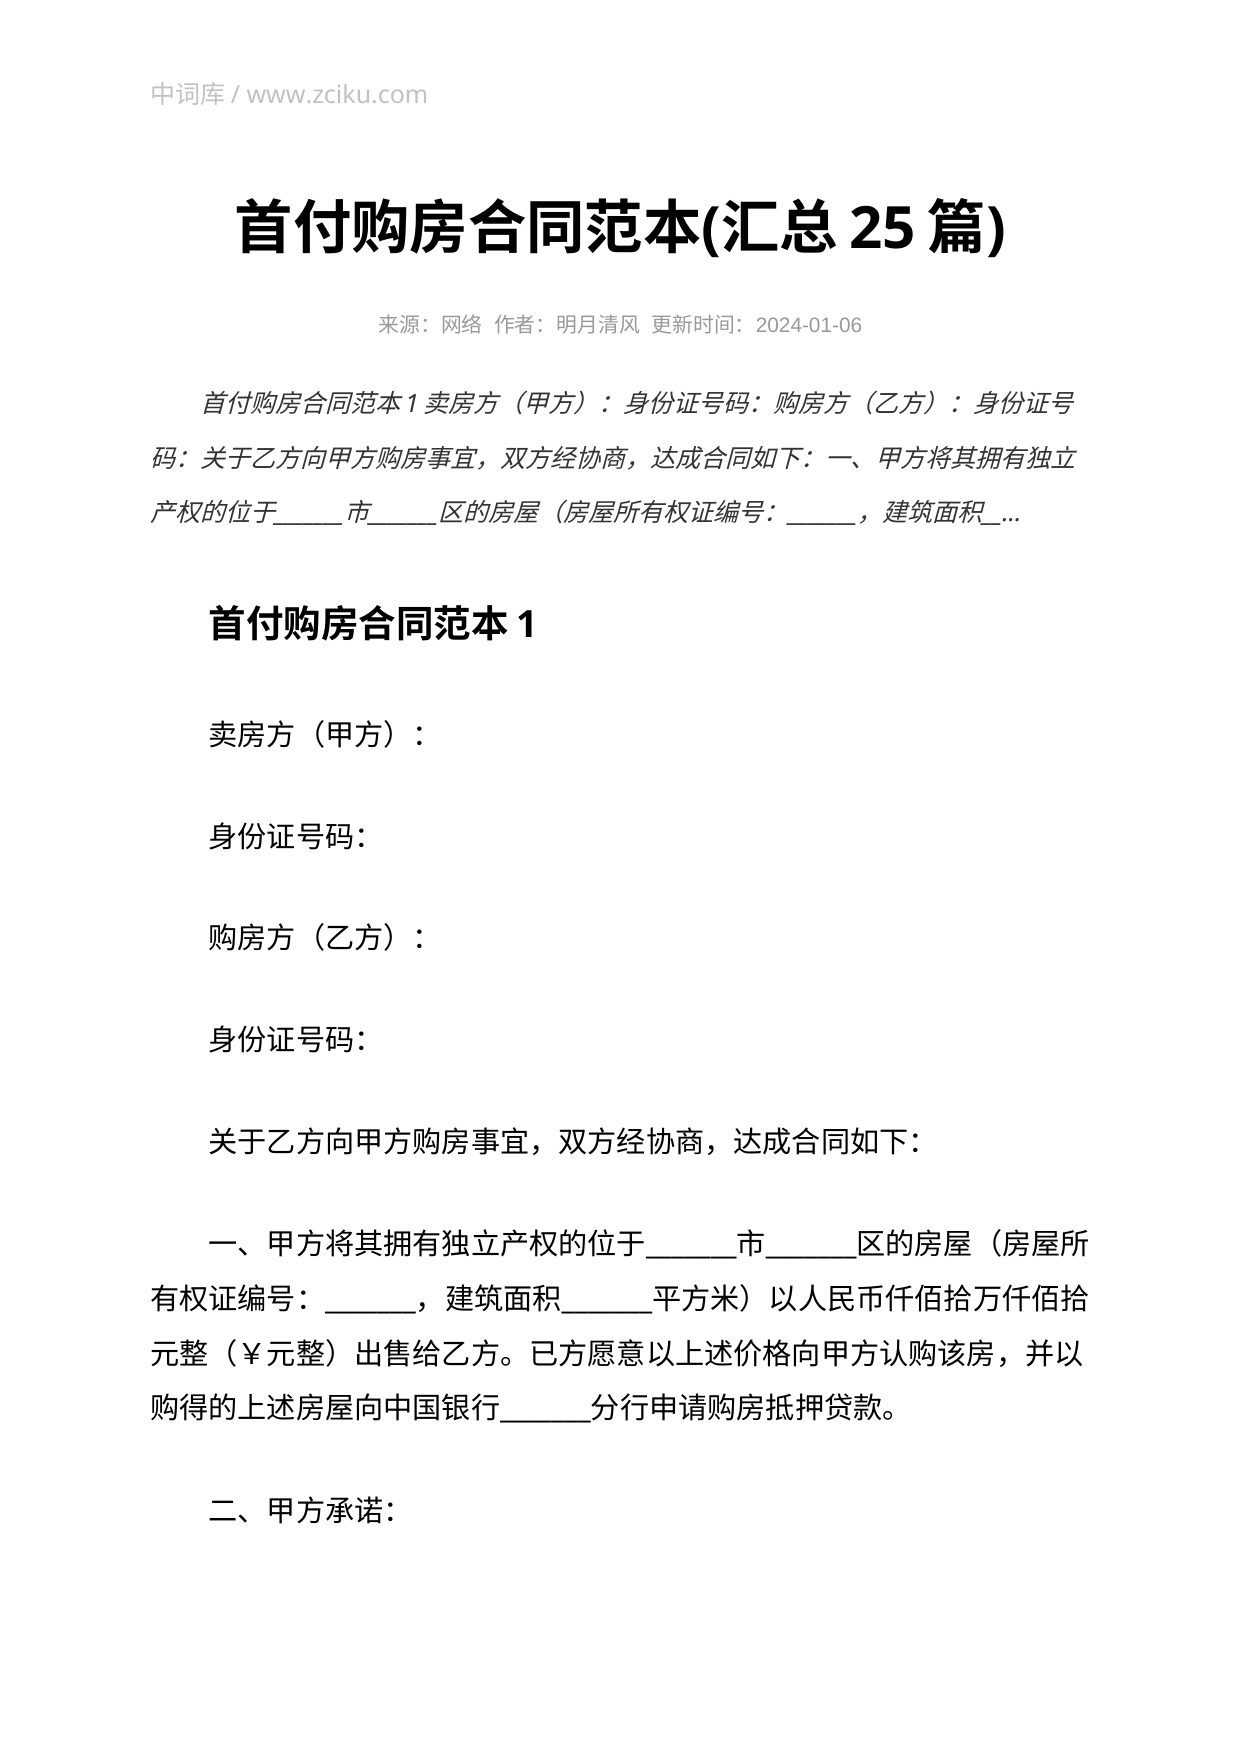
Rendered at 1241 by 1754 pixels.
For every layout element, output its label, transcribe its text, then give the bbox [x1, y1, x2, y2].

text 购房方（乙方）： [150, 915, 1090, 957]
text 卖房方（甲方）： [150, 711, 1090, 754]
text 身份证号码： [150, 813, 1090, 855]
text 首付购房合同范本1卖房方（甲方）：身份证号码：购房方（乙方）：身份证号码：关于乙方向甲方购房事宜，双方经协商，达成合同如下：一、甲方将其拥有独立产权的位于_______市_______区的房屋（房屋所有权证编号：_______，建筑面积__... [150, 384, 1090, 529]
text 二、甲方承诺： [150, 1487, 1090, 1529]
text 身份证号码： [150, 1017, 1090, 1059]
text 来源：网络 作者：明月清风 更新时间：2024-01-06 [150, 313, 1090, 337]
subtitle 首付购房合同范本(汇总25篇) [150, 181, 1090, 266]
text 关于乙方向甲方购房事宜，双方经协商，达成合同如下： [150, 1118, 1090, 1161]
text 首付购房合同范本1 [150, 594, 1090, 648]
text 一、甲方将其拥有独立产权的位于_______市_______区的房屋（房屋所有权证编号：_______，建筑面积_______平方米）以人民币仟佰拾万仟佰拾元整（￥元整）出售给乙方。已方愿意以上述价格向甲方认购该房，并以购得的上述房屋向中国银行_______分行申请购房抵押贷款。 [150, 1220, 1090, 1427]
